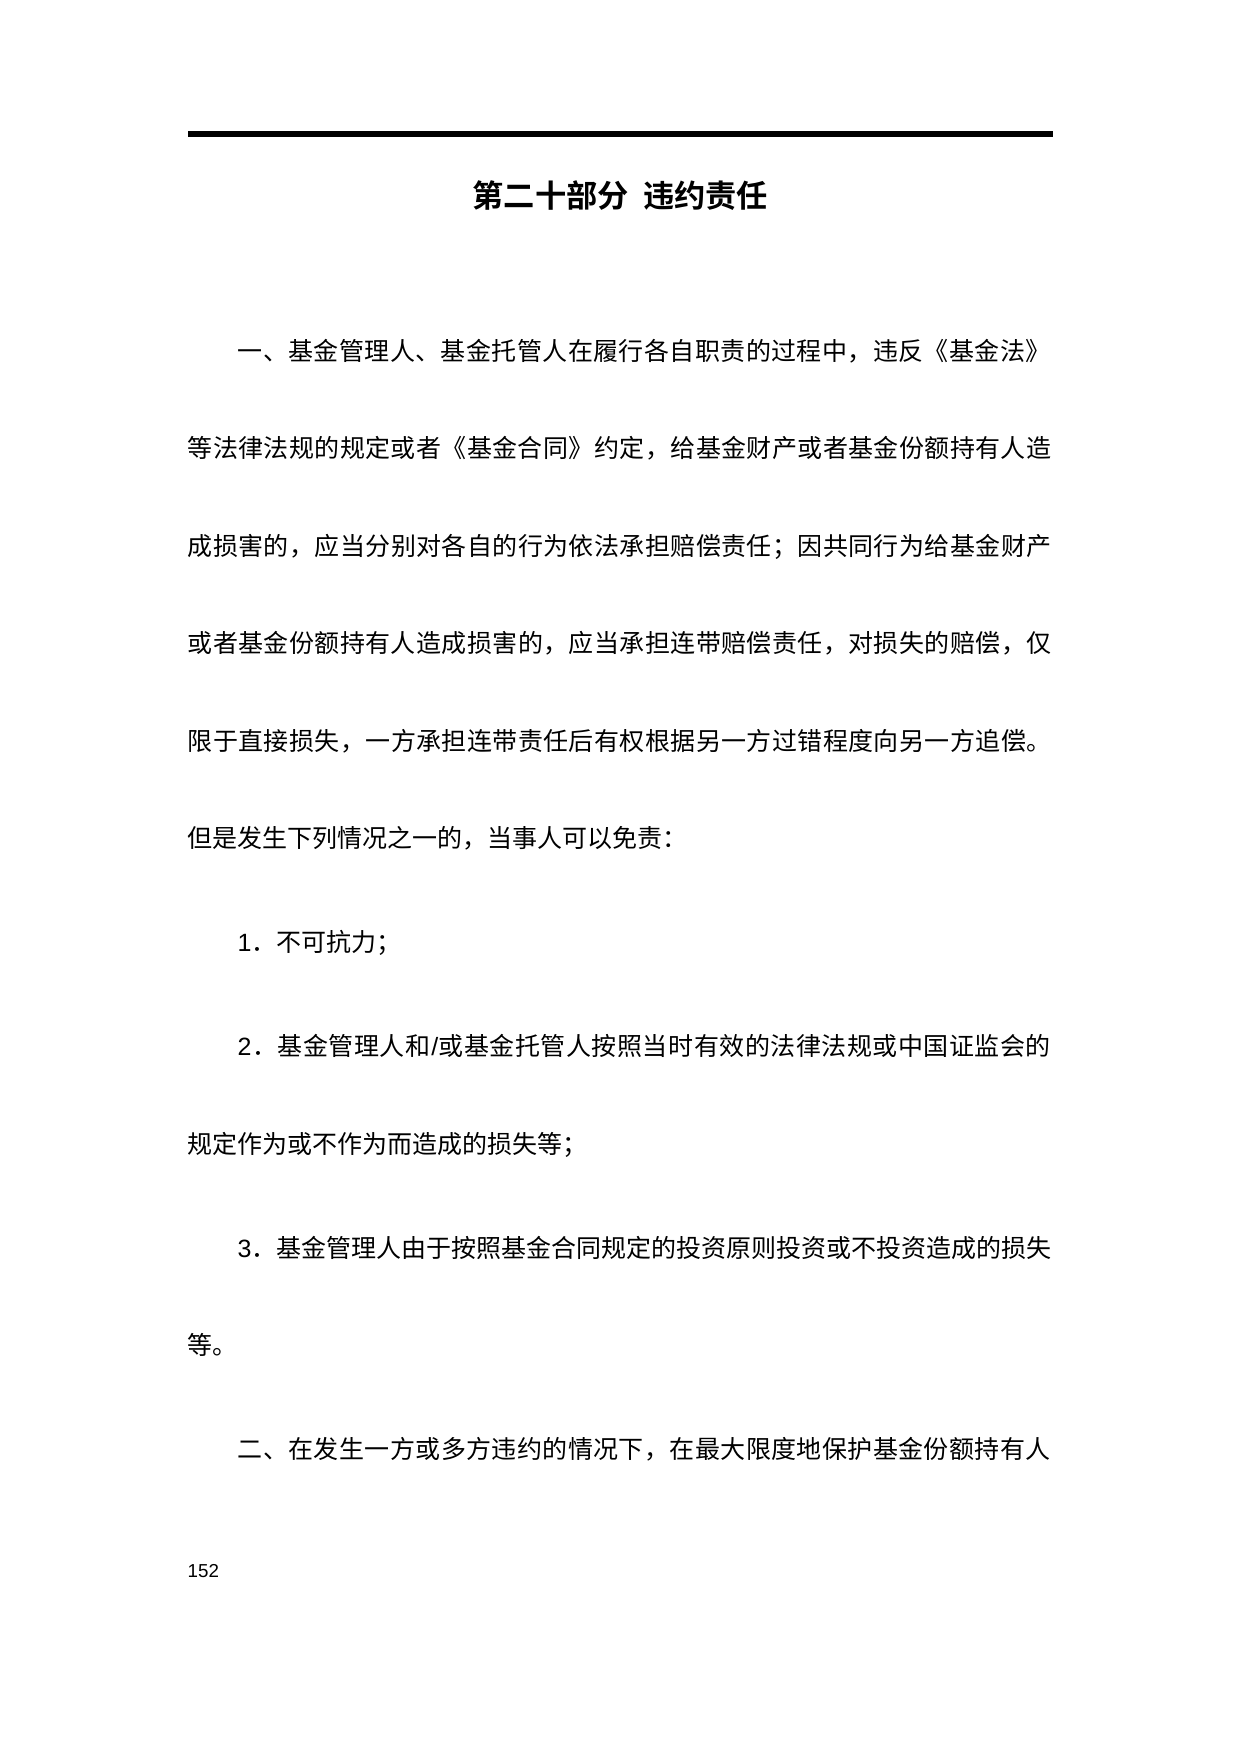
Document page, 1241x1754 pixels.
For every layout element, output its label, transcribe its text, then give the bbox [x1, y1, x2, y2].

text 2．基金管理人和/或基金托管人按照当时有效的法律法规或中国证监会的规定作为或不作为而造成的损失等； [187, 1012, 1053, 1175]
text 一、基金管理人、基金托管人在履行各自职责的过程中，违反《基金法》等法律法规的规定或者《基金合同》约定，给基金财产或者基金份额持有人造成损害的，应当分别对各自的行为依法承担赔偿责任；因共同行为给基金财产或者基金份额持有人造成损害的，应当承担连带赔偿责任，对损失的赔偿，仅限于直接损失，一方承担连带责任后有权根据另一方过错程度向另一方追偿。但是发生下列情况之一的，当事人可以免责： [187, 317, 1053, 869]
text 3．基金管理人由于按照基金合同规定的投资原则投资或不投资造成的损失等。 [187, 1214, 1053, 1376]
text 1．不可抗力； [187, 908, 1053, 973]
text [187, 1415, 1053, 1480]
text 第二十部分 违约责任 [187, 162, 1053, 227]
